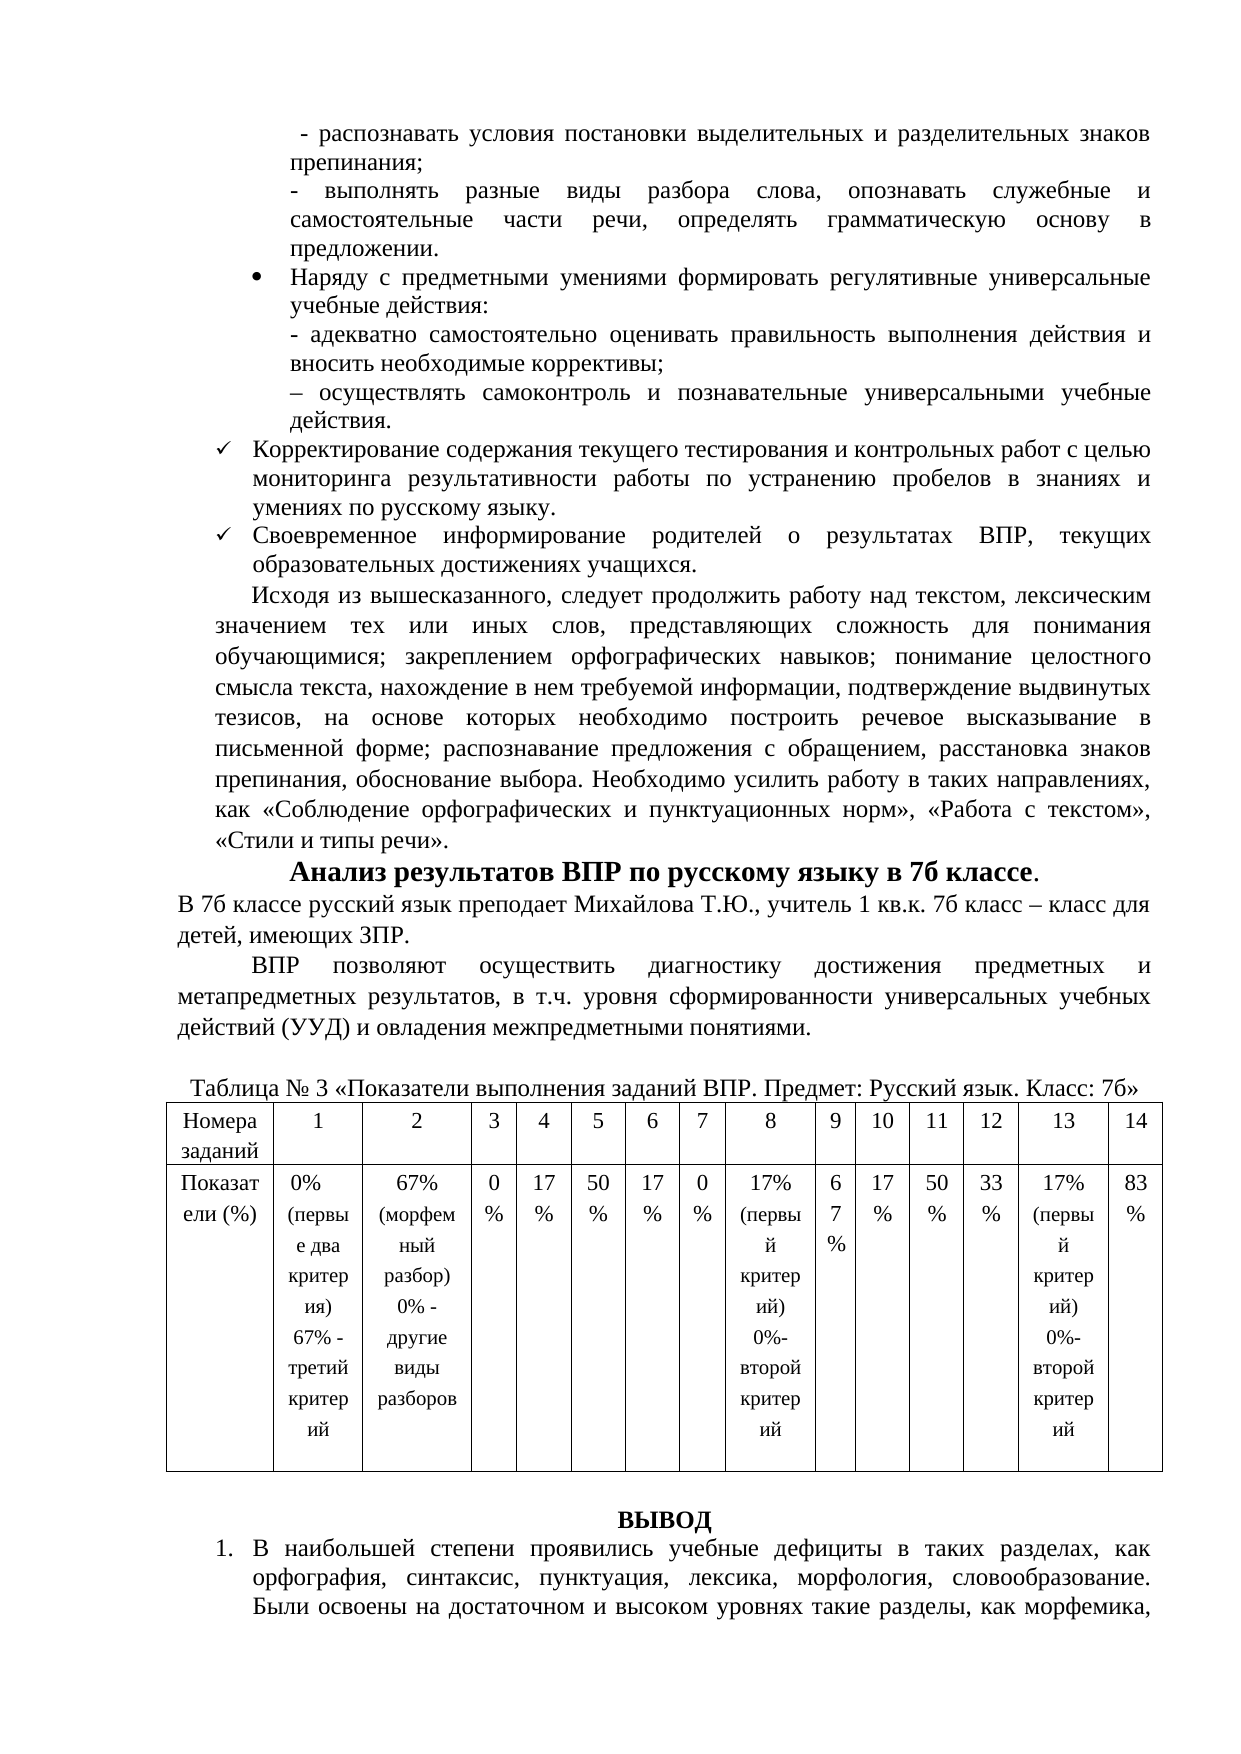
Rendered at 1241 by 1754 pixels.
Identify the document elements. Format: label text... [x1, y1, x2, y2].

text ВЫВОД [177, 1503, 1152, 1533]
list Наряду с предметными умениями формировать регулятивные универсальные учебные действия: [252, 262, 1152, 319]
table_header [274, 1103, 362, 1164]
text Таблица № 3 «Показатели выполнения заданий ВПР. Предмет: Русский язык. Класс: 7б» [177, 1071, 1152, 1102]
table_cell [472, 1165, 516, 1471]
text Исходя из вышесказанного, следует продолжить работу над текстом, лексическим значением тех или иных слов, представляющих сложность для понимания обучающимися; закреплением орфографических навыков; понимание целостного смысла текста, нахождение в нем требуемой информации, подтверждение выдвинутых тезисов, на основе которых необходимо построить речевое высказывание в письменной форме; распознавание предложения с обращением, расстановка знаков препинания, обоснование выбора. Необходимо усилить работу в таких направлениях, как «Соблюдение орфографических и пунктуационных норм», «Работа с текстом», «Стили и типы речи». [215, 578, 1152, 854]
text ВПР позволяют осуществить диагностику достижения предметных и метапредметных результатов, в т.ч. уровня сформированности универсальных учебных действий (УУД) и овладения межпредметными понятиями. [177, 948, 1152, 1040]
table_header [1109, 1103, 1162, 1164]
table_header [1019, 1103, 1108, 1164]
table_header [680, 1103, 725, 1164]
text - выполнять разные виды разбора слова, опознавать служебные и самостоятельные части речи, определять грамматическую основу в предложении. [290, 176, 1152, 262]
text - адекватно самостоятельно оценивать правильность выполнения действия и вносить необходимые коррективы; [290, 319, 1152, 377]
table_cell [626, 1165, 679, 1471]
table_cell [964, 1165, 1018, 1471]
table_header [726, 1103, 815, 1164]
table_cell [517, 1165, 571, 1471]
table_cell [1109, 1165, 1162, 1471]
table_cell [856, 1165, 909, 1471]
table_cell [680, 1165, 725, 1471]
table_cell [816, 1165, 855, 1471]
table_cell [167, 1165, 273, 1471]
list Своевременное информирование родителей о результатах ВПР, текущих образовательных достижениях учащихся. [215, 521, 1152, 578]
text – осуществлять самоконтроль и познавательные универсальными учебные действия. [290, 377, 1152, 434]
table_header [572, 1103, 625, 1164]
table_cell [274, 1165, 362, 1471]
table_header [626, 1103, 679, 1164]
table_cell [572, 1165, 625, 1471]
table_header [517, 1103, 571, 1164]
text - распознавать условия постановки выделительных и разделительных знаков препинания; [290, 118, 1152, 176]
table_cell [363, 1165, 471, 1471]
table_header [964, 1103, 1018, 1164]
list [215, 1533, 1152, 1620]
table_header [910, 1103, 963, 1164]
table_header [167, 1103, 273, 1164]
text В 7б классе русский язык преподает Михайлова Т.Ю., учитель 1 кв.к. 7б класс – класс для детей, имеющих ЗПР. [177, 887, 1152, 948]
list Корректирование содержания текущего тестирования и контрольных работ с целью мониторинга результативности работы по устранению пробелов в знаниях и умениях по русскому языку. [215, 434, 1152, 521]
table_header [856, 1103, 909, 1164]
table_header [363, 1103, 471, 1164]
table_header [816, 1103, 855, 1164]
text Анализ результатов ВПР по русскому языку в 7б классе. [177, 854, 1152, 887]
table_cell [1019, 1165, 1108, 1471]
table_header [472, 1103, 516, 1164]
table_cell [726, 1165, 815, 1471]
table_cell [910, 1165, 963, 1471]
